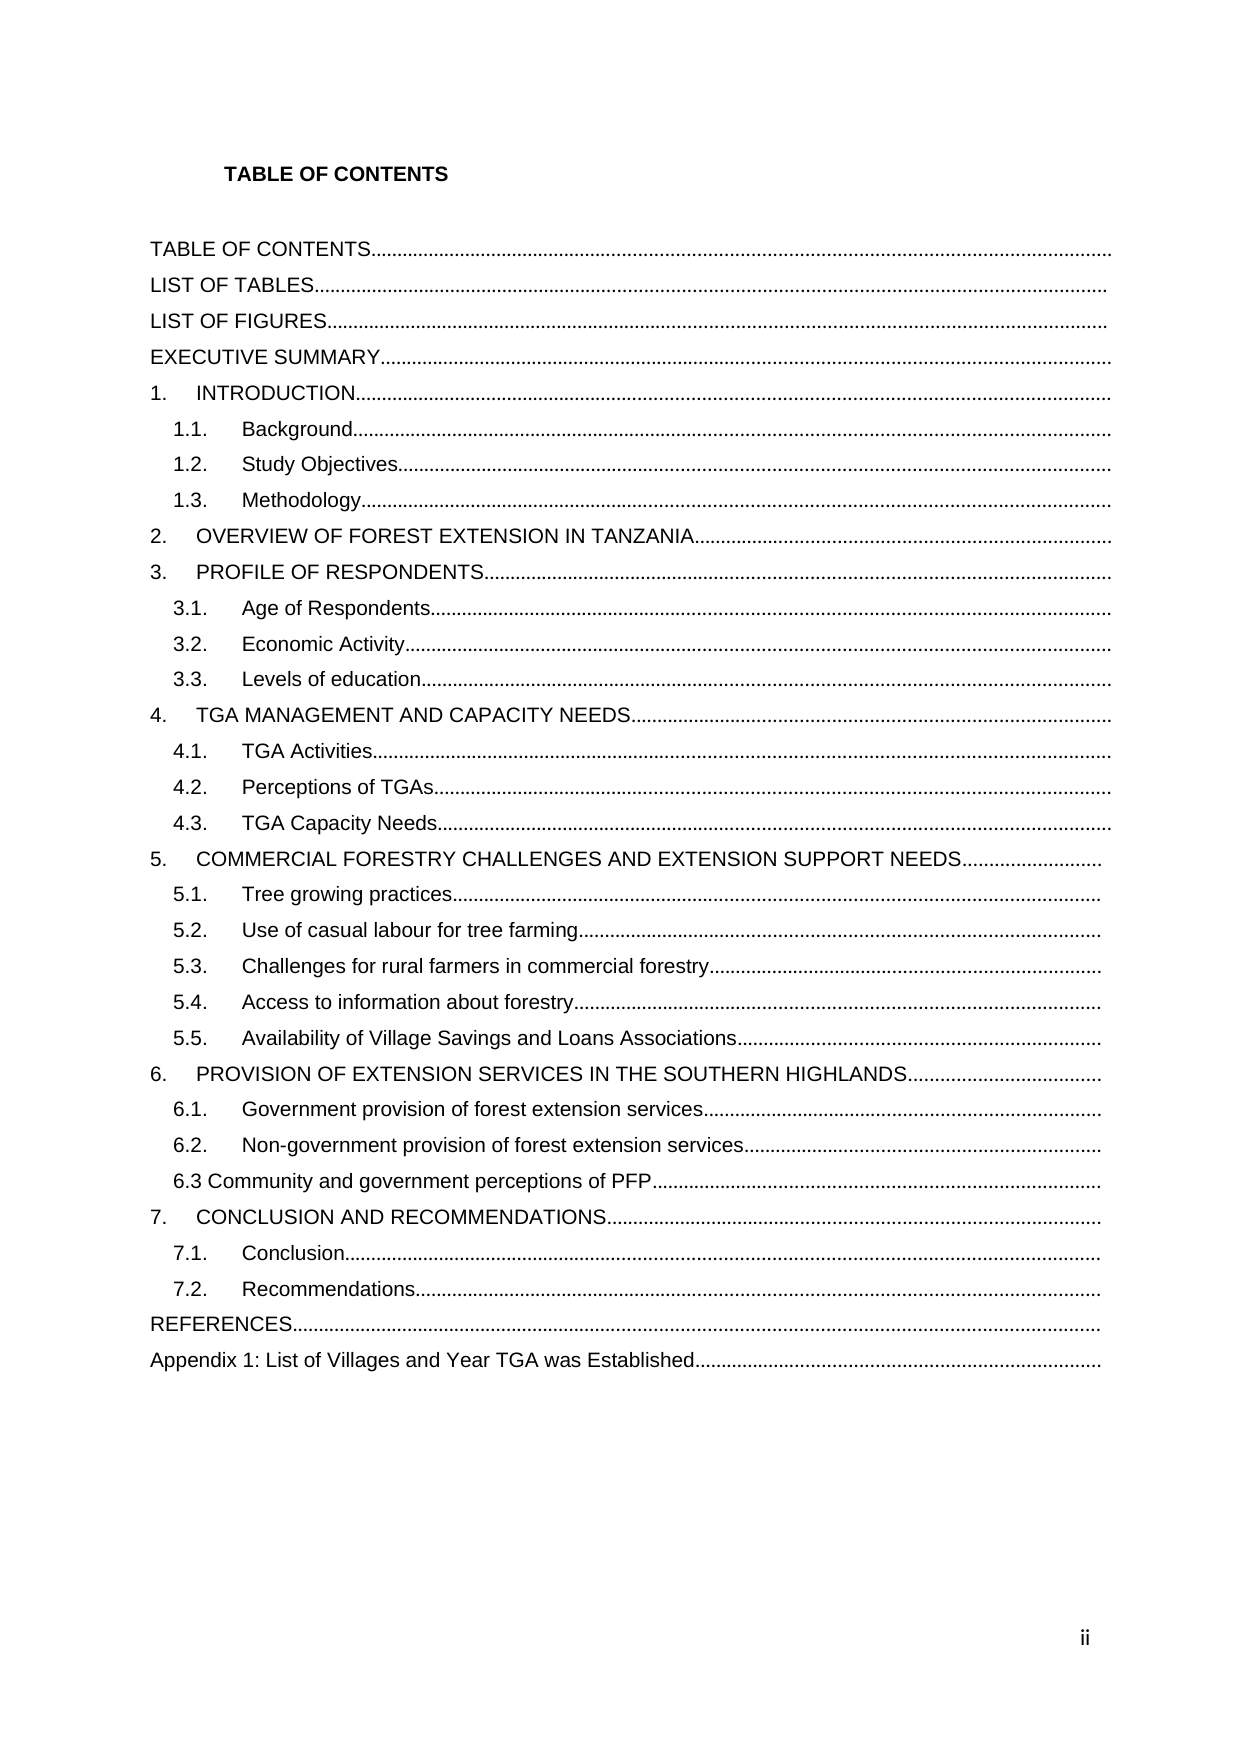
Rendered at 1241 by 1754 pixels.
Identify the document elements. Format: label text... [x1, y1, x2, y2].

subtitle TABLE OF CONTENTS [224, 162, 1090, 186]
